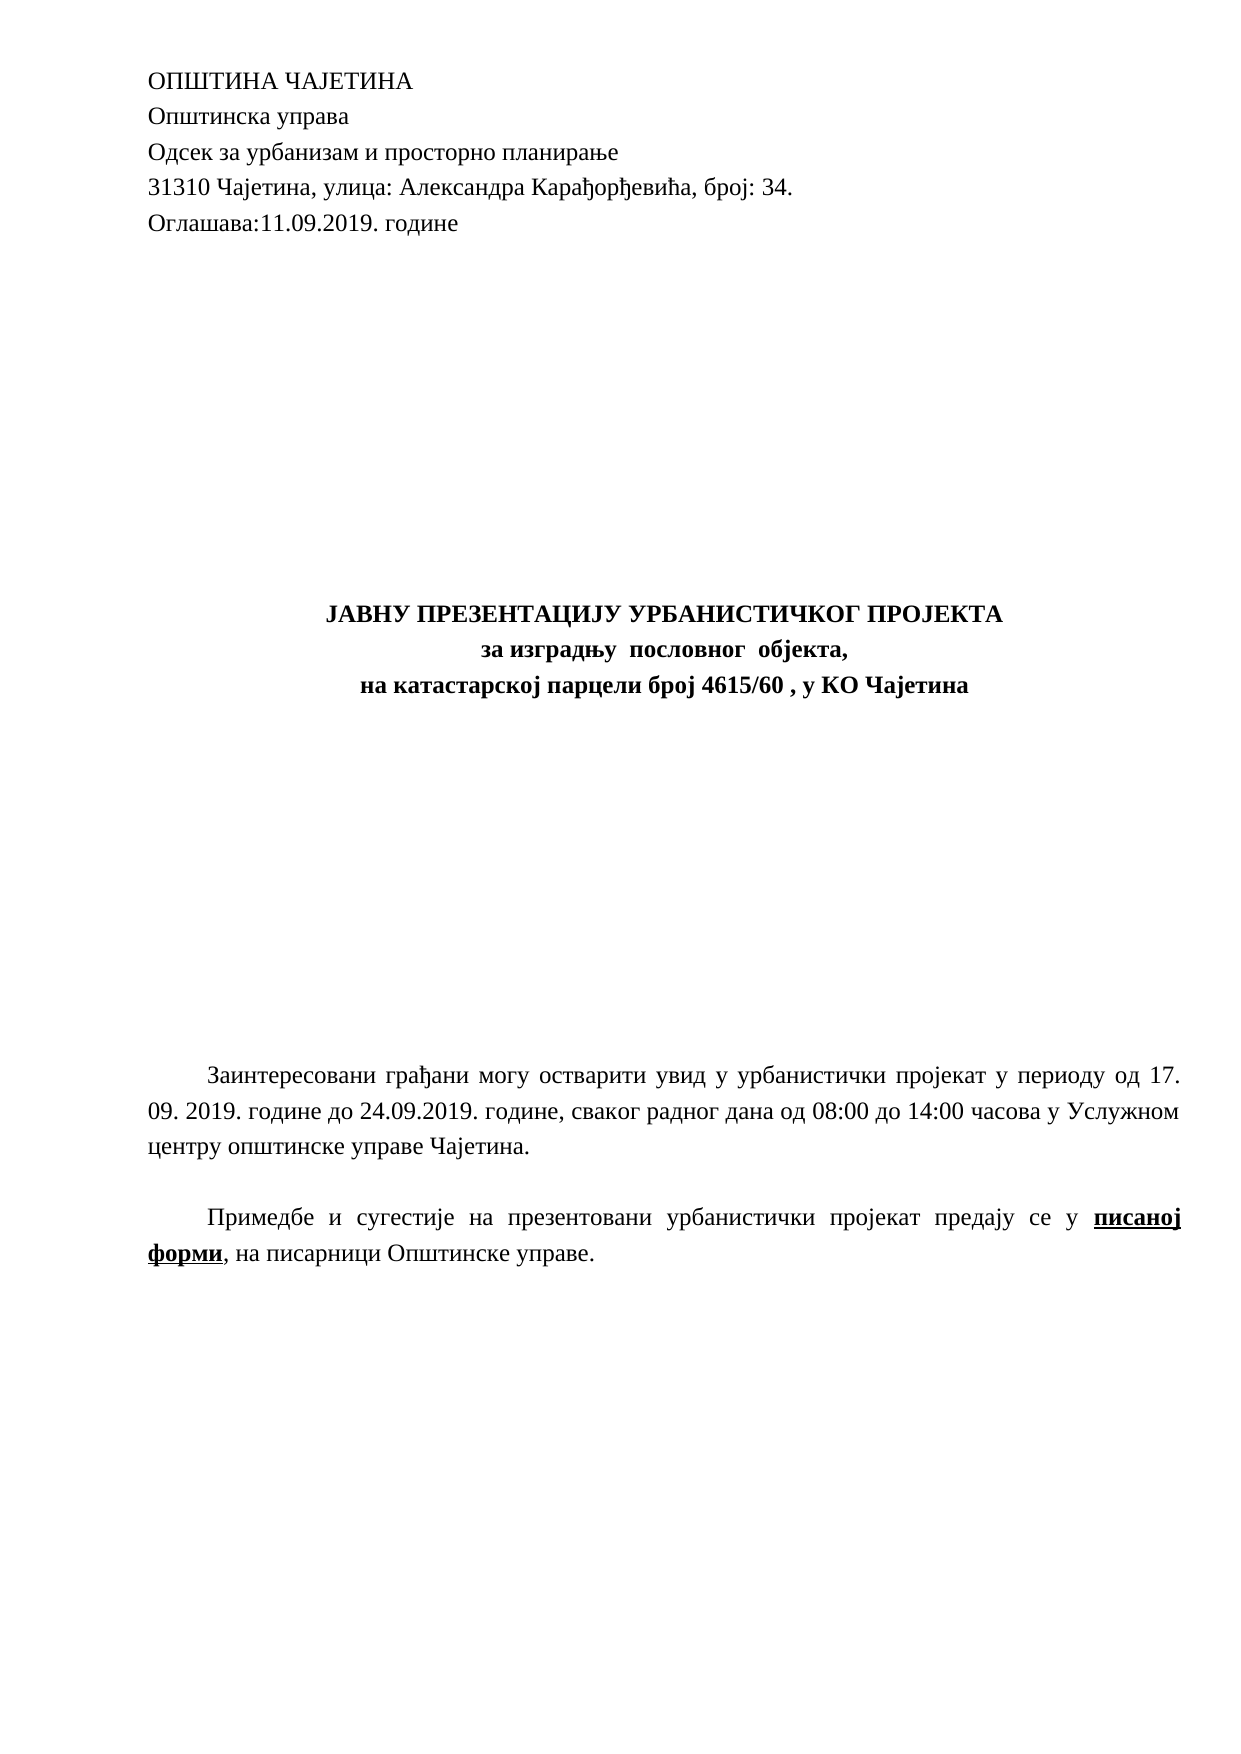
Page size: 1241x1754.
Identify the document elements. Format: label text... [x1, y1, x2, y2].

text на катастарској парцели број 4615/60 , у КО Чајетина [148, 663, 1181, 698]
text ЈАВНУ ПРЕЗЕНТАЦИЈУ УРБАНИСТИЧКОГ ПРОЈЕКТА [148, 592, 1181, 627]
text Општинска управа [148, 94, 1181, 130]
text за изградњу пословног објекта, [148, 627, 1181, 663]
text ОПШТИНА ЧАЈЕТИНА [148, 59, 1181, 94]
text 31310 Чајетина, улица: Александра Карађорђевића, број: 34. [148, 166, 1181, 201]
text Примедбе и сугестије на презентовани урбанистички пројекат предају се у писаној форми, на писарници Општинске управе. [148, 1196, 1181, 1267]
text Оглашава:11.09.2019. године [148, 201, 1181, 237]
text Заинтересовани грађани могу остварити увид у урбанистички пројекат у периоду од 17. 09. 2019. године до 24.09.2019. године, сваког радног дана од 08:00 до 14:00 часова у Услужном центру општинске управе Чајетина. [148, 1054, 1181, 1160]
text Одсек за урбанизам и просторно планирање [148, 130, 1181, 166]
